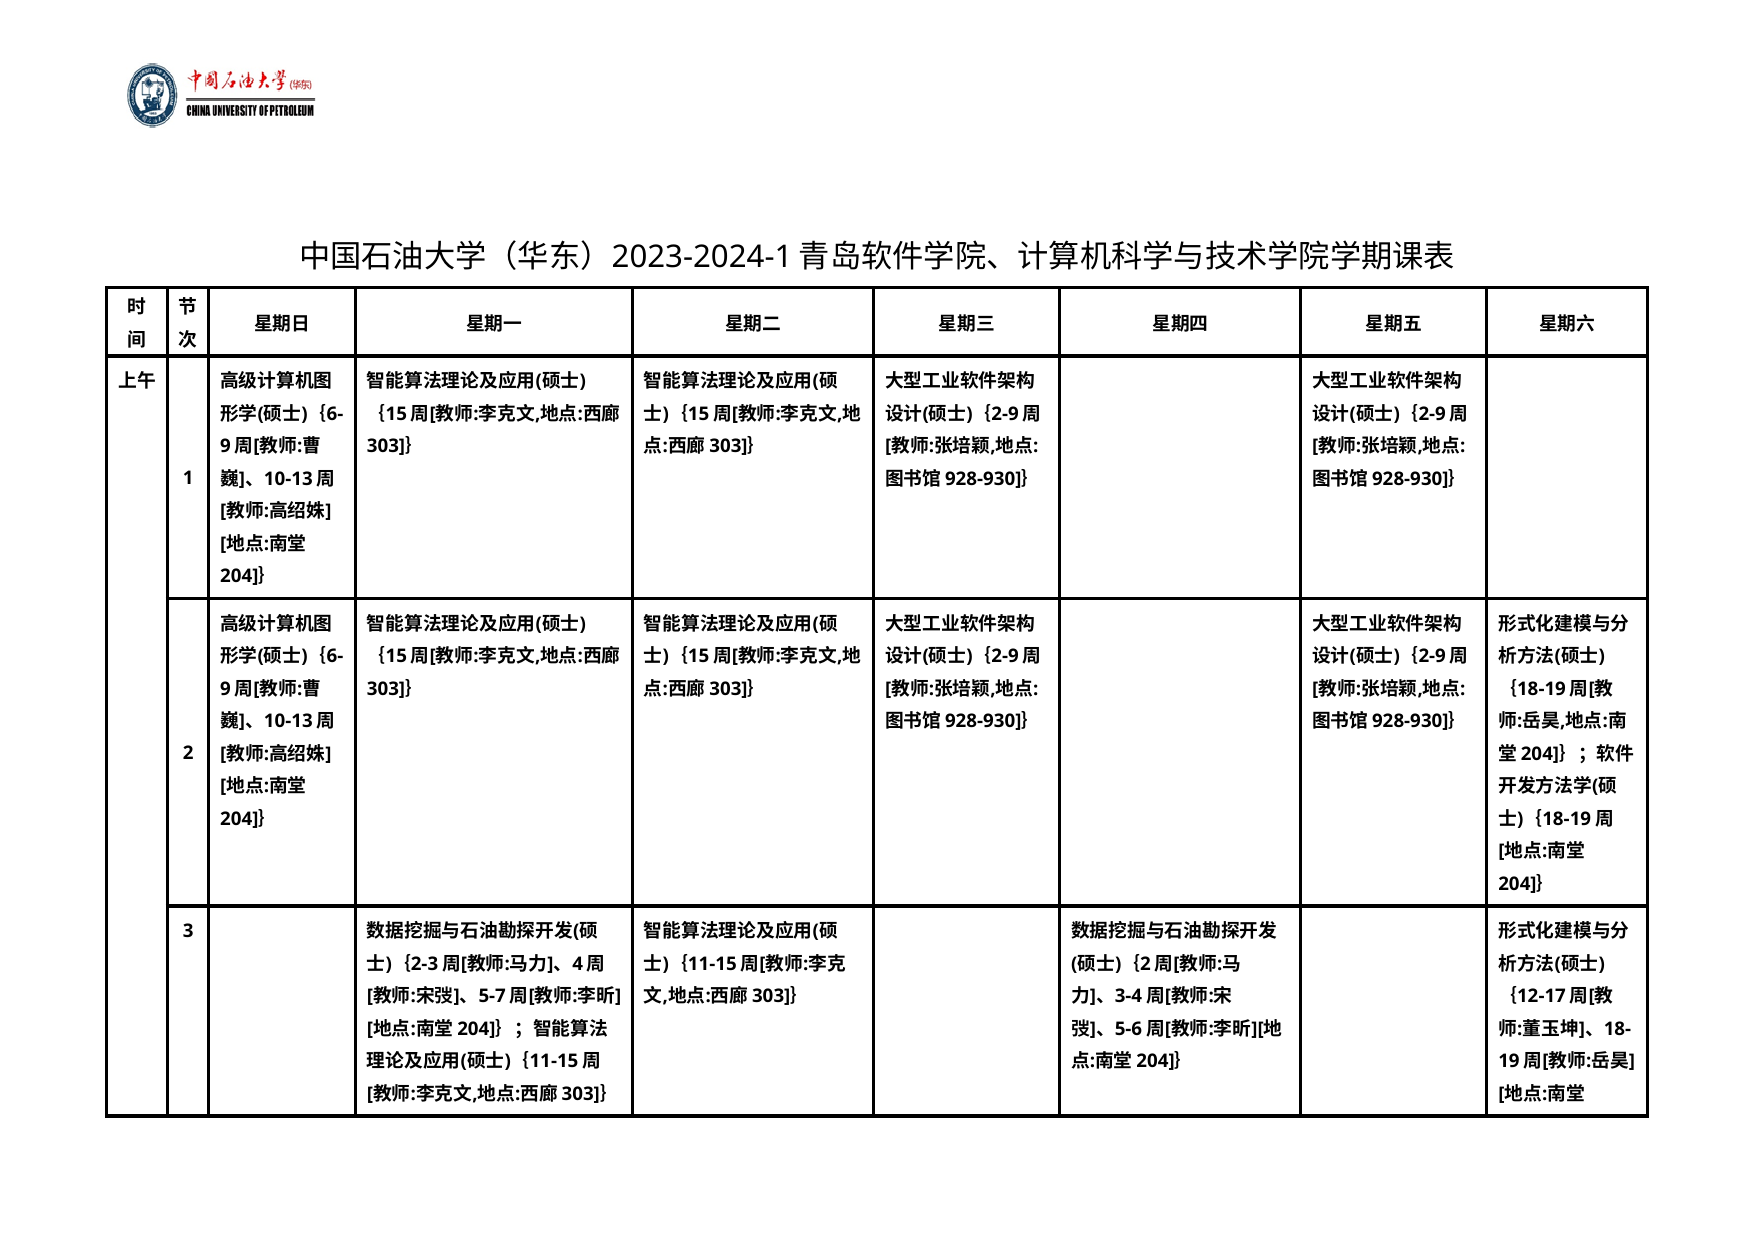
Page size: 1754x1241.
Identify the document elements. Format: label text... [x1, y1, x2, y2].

table_cell 星期五 [1302, 289, 1485, 354]
table_cell 2 [169, 600, 207, 904]
table_cell 智能算法理论及应用(硕士)｛15周[教师:李克文,地点:西廊303]｝ [357, 358, 631, 597]
table_cell 星期六 [1488, 289, 1646, 354]
table_cell [875, 908, 1058, 1114]
table_cell 3 [169, 908, 207, 1114]
table_cell 形式化建模与分析方法(硕士)｛18-19周[教师:岳昊,地点:南堂204]｝；软件开发方法学(硕士)｛18-19周[地点:南堂204]｝ [1488, 600, 1646, 904]
table_cell 上午 [108, 358, 166, 1114]
table_cell 智能算法理论及应用(硕士)｛15周[教师:李克文,地点:西廊303]｝ [357, 600, 631, 904]
table_cell 智能算法理论及应用(硕士)｛15周[教师:李克文,地点:西廊303]｝ [634, 600, 872, 904]
table_cell [1302, 908, 1485, 1114]
table_cell 大型工业软件架构设计(硕士)｛2-9周[教师:张培颖,地点:图书馆928-930]｝ [875, 358, 1058, 597]
table_cell 数据挖掘与石油勘探开发(硕士)｛2-3周[教师:马力]、4周[教师:宋弢]、5-7周[教师:李昕][地点:南堂204]｝；智能算法理论及应用(硕士)｛11-15周[教师:李克文,地点:西廊303]｝ [357, 908, 631, 1114]
table_cell 智能算法理论及应用(硕士)｛15周[教师:李克文,地点:西廊303]｝ [634, 358, 872, 597]
table_cell 星期一 [357, 289, 631, 354]
picture [118, 47, 325, 136]
table_cell [1488, 358, 1646, 597]
table_cell 星期三 [875, 289, 1058, 354]
table_cell 形式化建模与分析方法(硕士)｛12-17周[教师:董玉坤]、18-19周[教师:岳昊][地点:南堂204]｝；软件开发方法学(硕士)｛12-19周[地点:南堂204]｝ [1488, 908, 1646, 1114]
table_cell [210, 908, 354, 1114]
table_cell 数据挖掘与石油勘探开发(硕士)｛2周[教师:马力]、3-4周[教师:宋弢]、5-6周[教师:李昕][地点:南堂204]｝ [1061, 908, 1299, 1114]
table_cell 高级计算机图形学(硕士)｛6-9周[教师:曹巍]、10-13周[教师:高绍姝][地点:南堂204]｝ [210, 358, 354, 597]
table_cell 节 次 [169, 289, 207, 354]
table_cell 星期四 [1061, 289, 1299, 354]
table_cell [1061, 600, 1299, 904]
table_cell 1 [169, 358, 207, 597]
table_cell 高级计算机图形学(硕士)｛6-9周[教师:曹巍]、10-13周[教师:高绍姝][地点:南堂204]｝ [210, 600, 354, 904]
table_cell 大型工业软件架构设计(硕士)｛2-9周[教师:张培颖,地点:图书馆928-930]｝ [875, 600, 1058, 904]
table_cell 时 间 [108, 289, 166, 354]
table_cell 大型工业软件架构设计(硕士)｛2-9周[教师:张培颖,地点:图书馆928-930]｝ [1302, 358, 1485, 597]
table_cell 星期日 [210, 289, 354, 354]
table_cell 星期二 [634, 289, 872, 354]
table_cell [1061, 358, 1299, 597]
table_cell 大型工业软件架构设计(硕士)｛2-9周[教师:张培颖,地点:图书馆928-930]｝ [1302, 600, 1485, 904]
table_cell 智能算法理论及应用(硕士)｛11-15周[教师:李克文,地点:西廊303]｝ [634, 908, 872, 1114]
table_header 中国石油大学（华东）2023-2024-1青岛软件学院、计算机科学与技术学院学期课表 [107, 221, 1647, 286]
